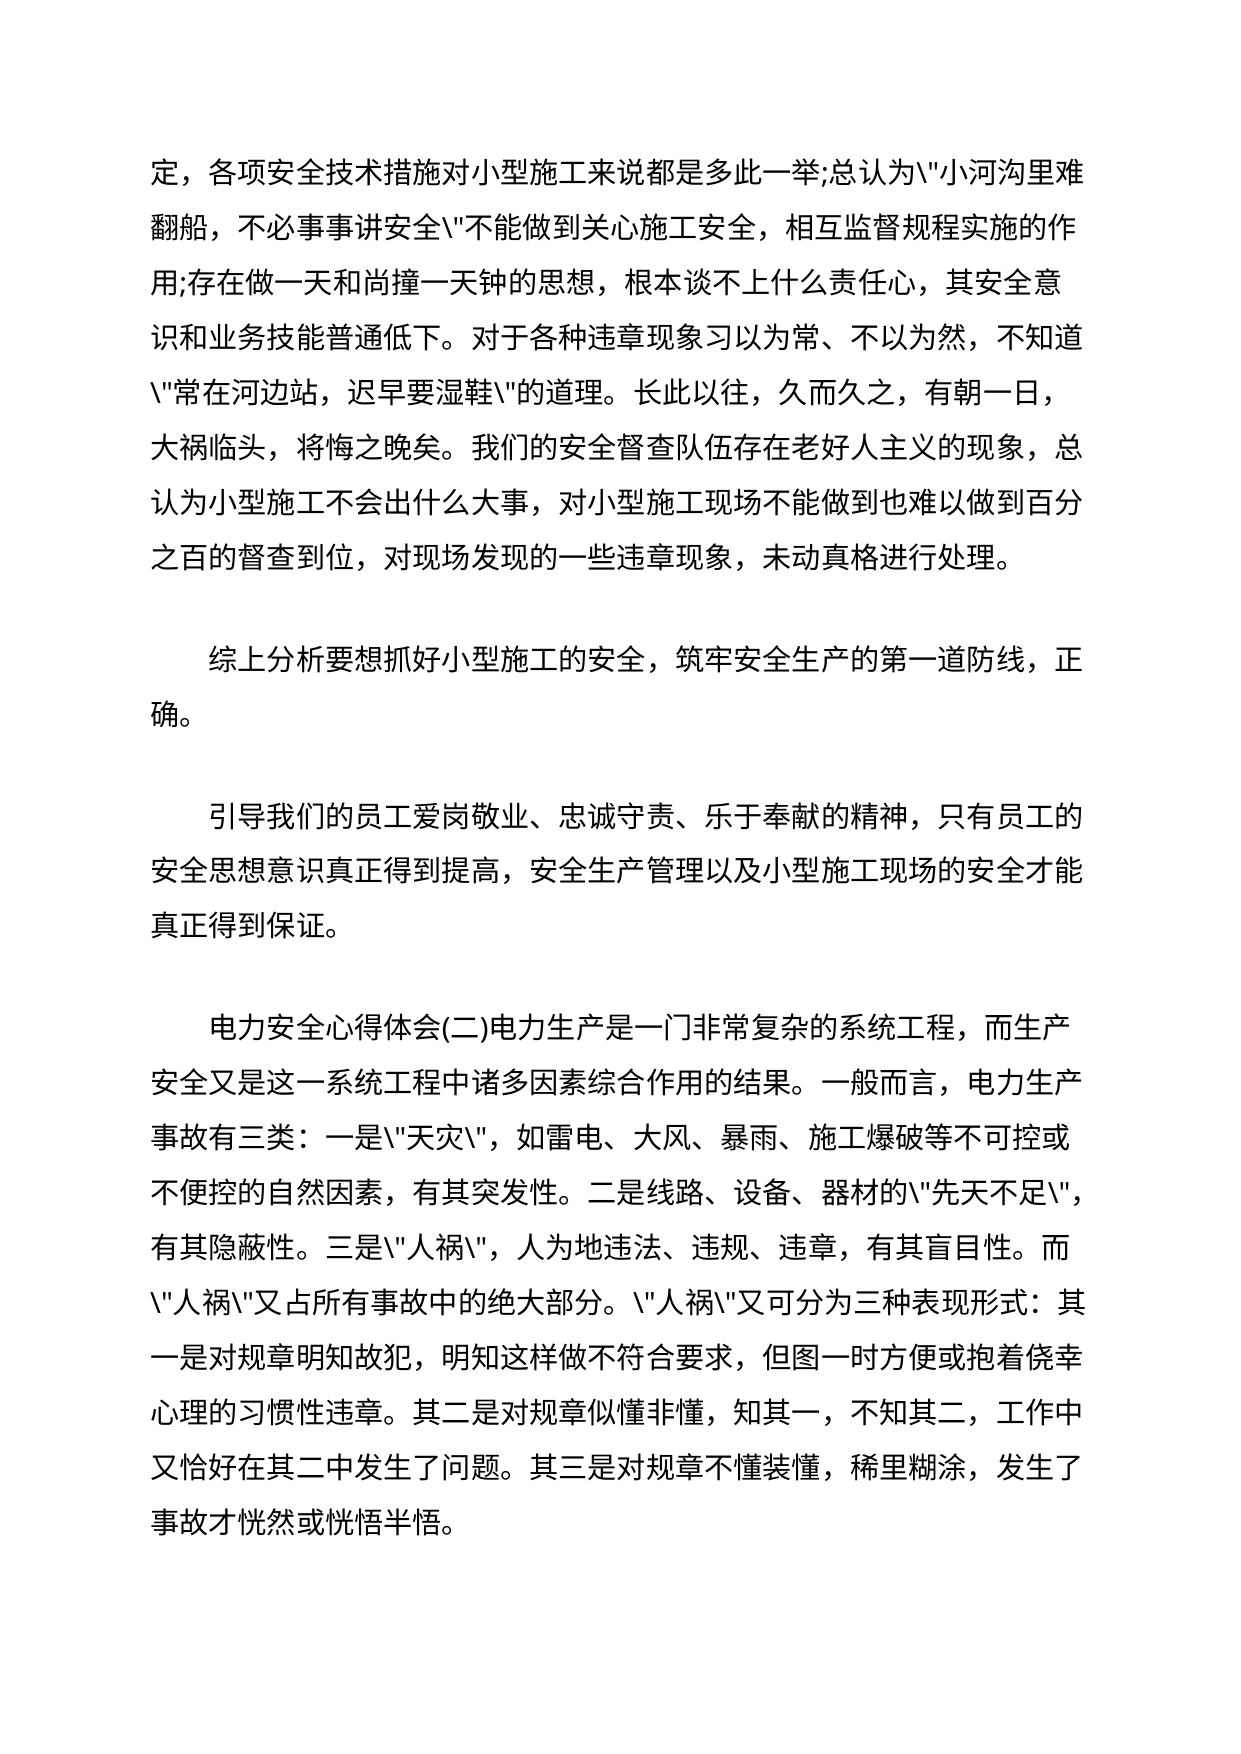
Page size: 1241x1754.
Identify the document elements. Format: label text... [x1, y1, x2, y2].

text 引导我们的员工爱岗敬业、忠诚守责、乐于奉献的精神，只有员工的安全思想意识真正得到提高，安全生产管理以及小型施工现场的安全才能真正得到保证。 [150, 793, 1090, 945]
text 综上分析要想抓好小型施工的安全，筑牢安全生产的第一道防线，正确。 [150, 636, 1090, 734]
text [150, 150, 1090, 577]
text 电力安全心得体会(二)电力生产是一门非常复杂的系统工程，而生产安全又是这一系统工程中诸多因素综合作用的结果。一般而言，电力生产事故有三类：一是\"天灾\"，如雷电、大风、暴雨、施工爆破等不可控或不便控的自然因素，有其突发性。二是线路、设备、器材的\"先天不足\"，有其隐蔽性。三是\"人祸\"，人为地违法、违规、违章，有其盲目性。而\"人祸\"又占所有事故中的绝大部分。\"人祸\"又可分为三种表现形式：其一是对规章明知故犯，明知这样做不符合要求，但图一时方便或抱着侥幸心理的习惯性违章。其二是对规章似懂非懂，知其一，不知其二，工作中又恰好在其二中发生了问题。其三是对规章不懂装懂，稀里糊涂，发生了事故才恍然或恍悟半悟。 [150, 1005, 1090, 1542]
